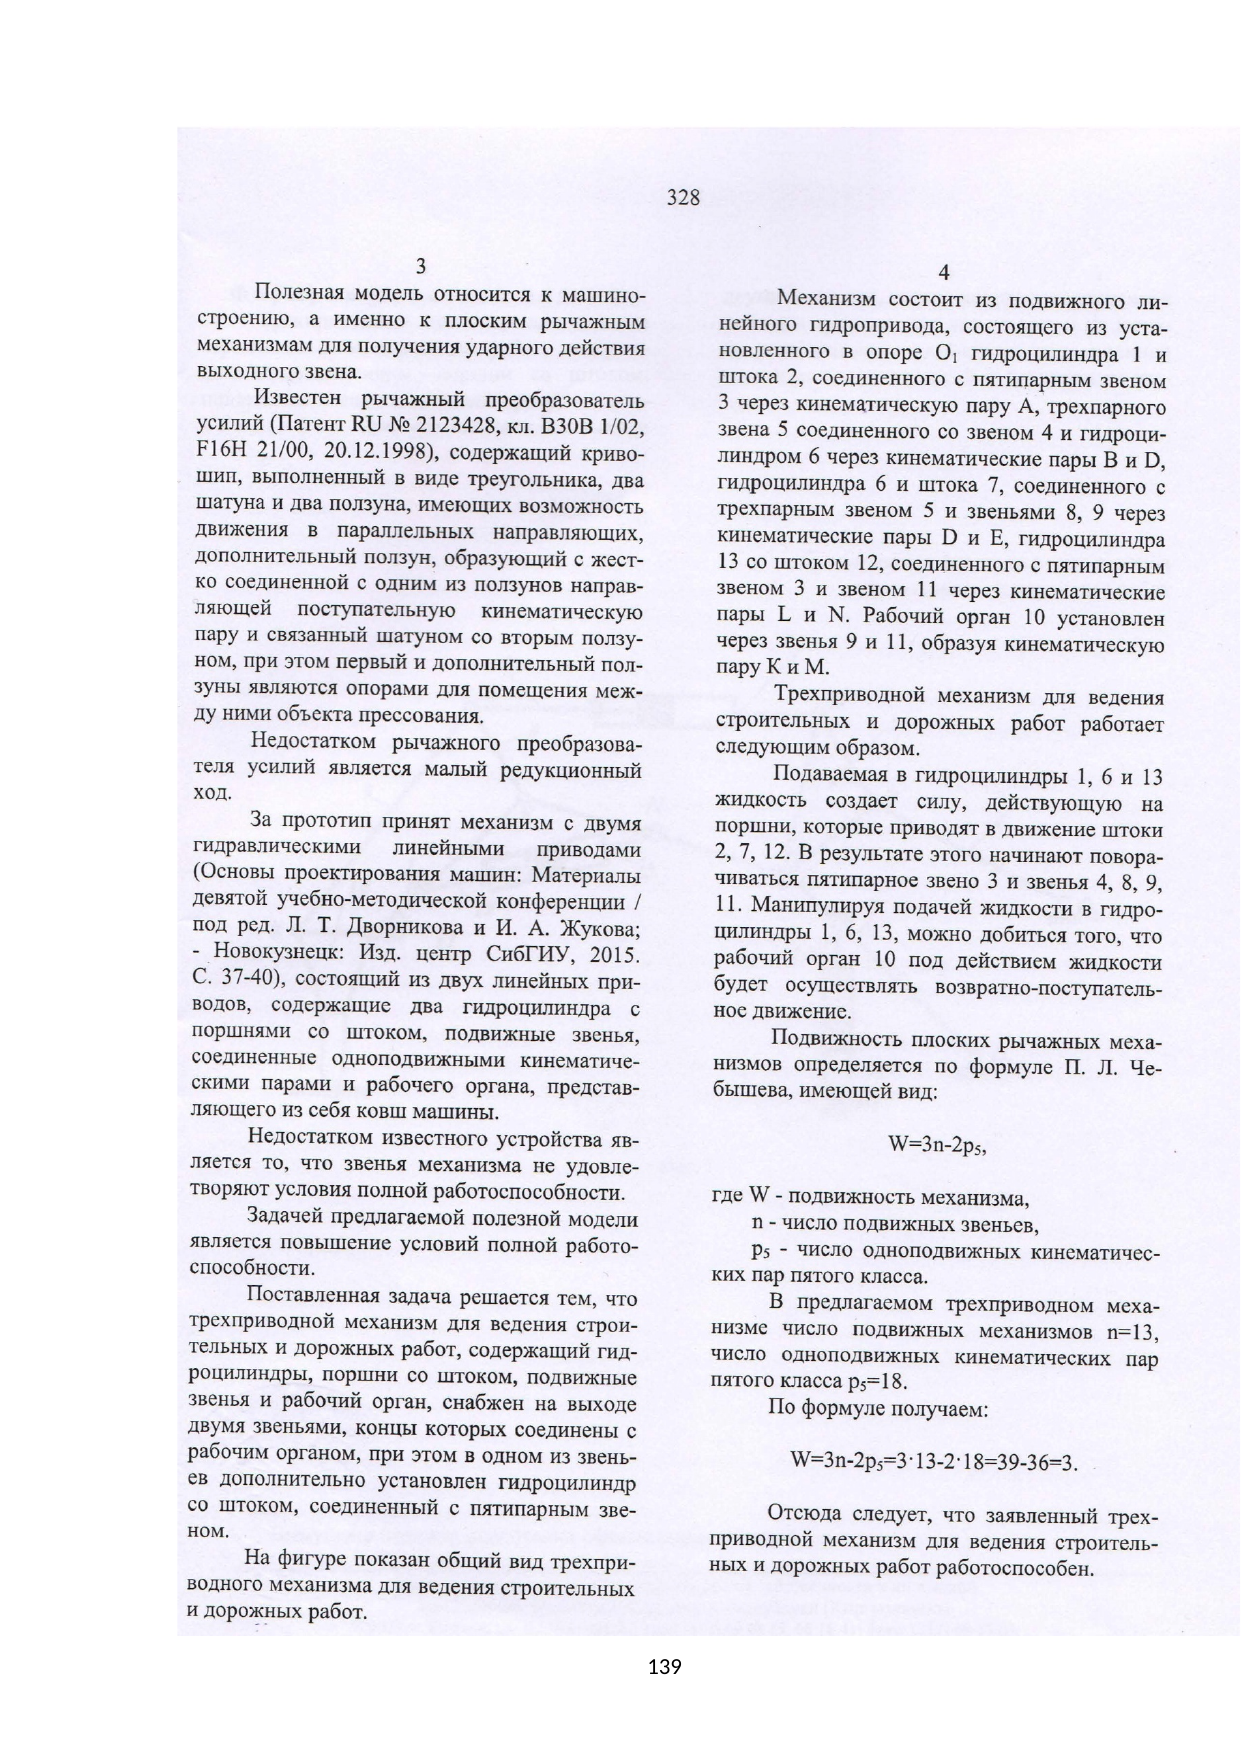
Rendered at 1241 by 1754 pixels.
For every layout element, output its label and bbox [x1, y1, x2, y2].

picture [177, 118, 1241, 1636]
